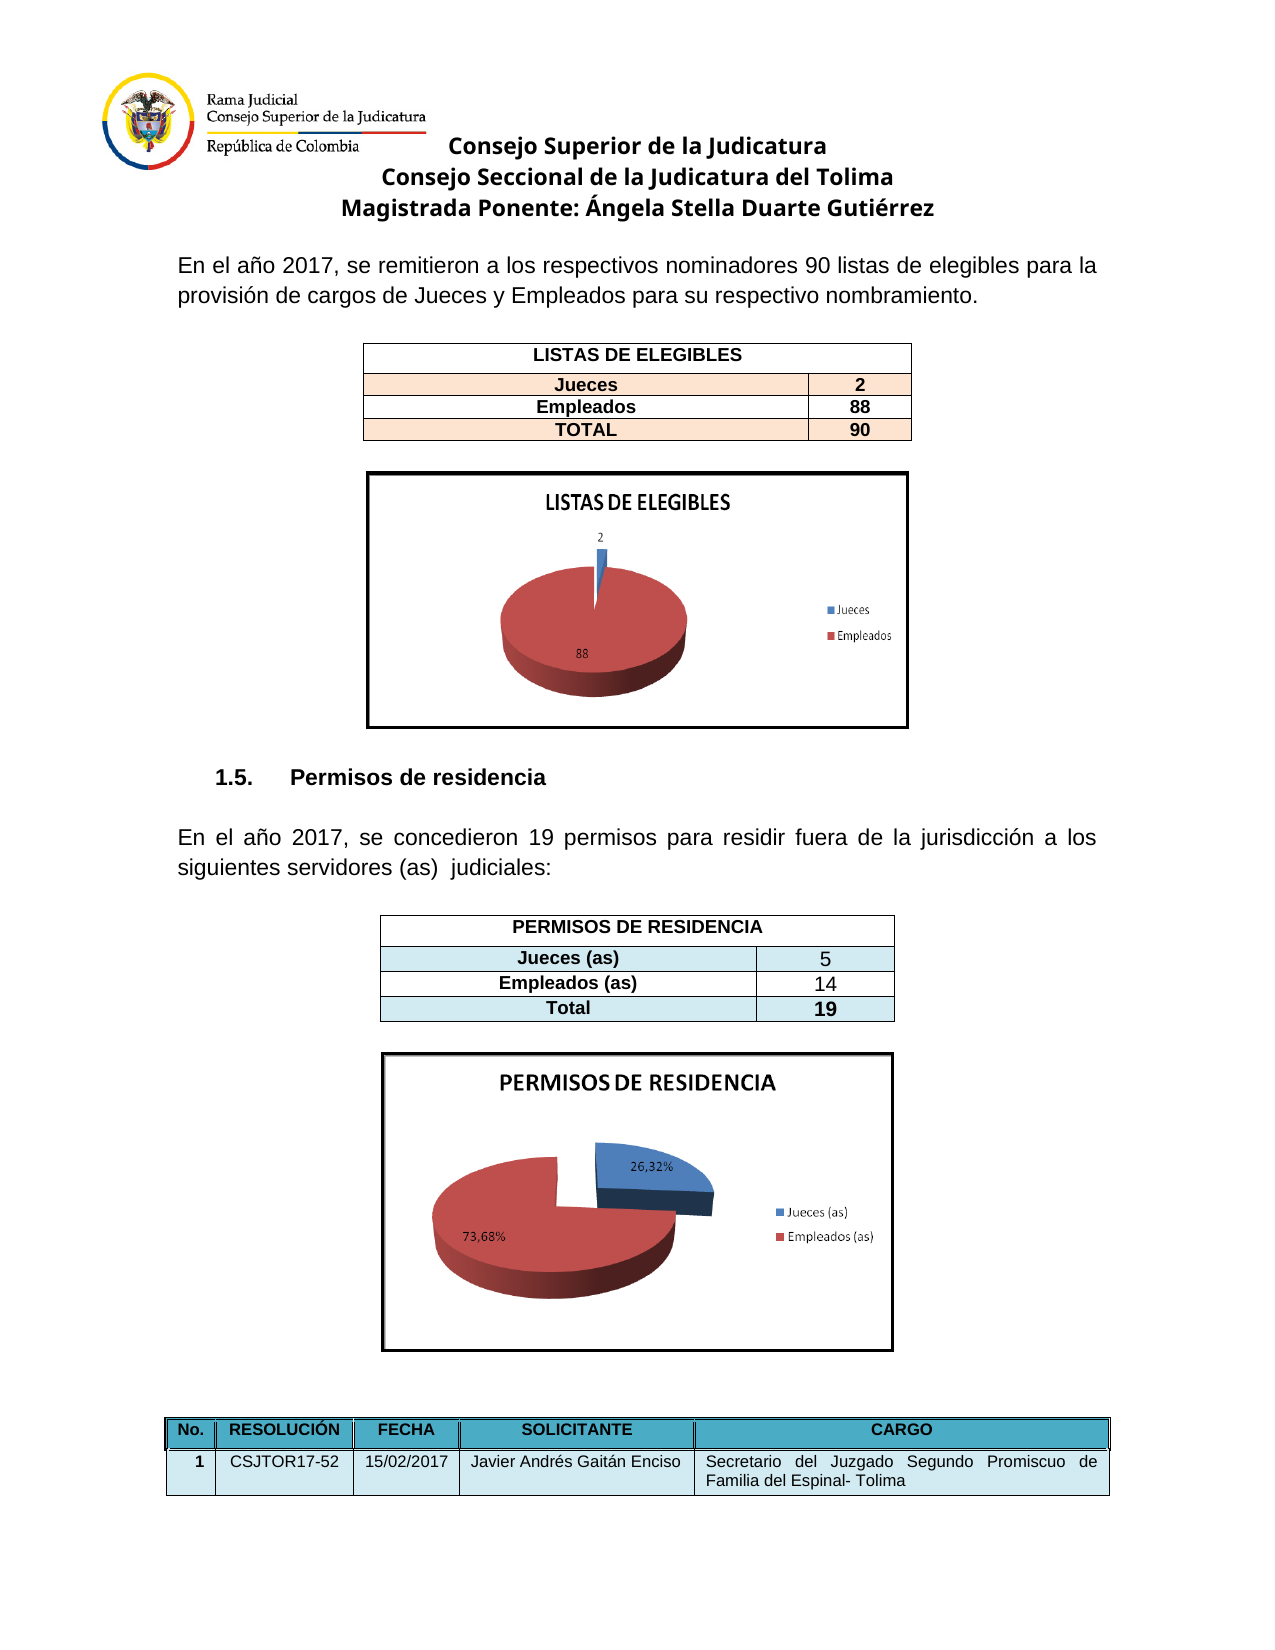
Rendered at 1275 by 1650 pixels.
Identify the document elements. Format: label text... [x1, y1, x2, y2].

table_cell Empleados (as) [381, 972, 756, 996]
table_header RESOLUCIÓN [215, 1420, 353, 1448]
table_cell 19 [757, 997, 894, 1021]
picture [95, 63, 433, 179]
table_header FECHA [354, 1420, 459, 1448]
table_cell Javier Andrés Gaitán Enciso [460, 1451, 694, 1495]
table_cell 14 [757, 972, 894, 996]
table_cell Secretario del Juzgado Segundo Promiscuo de Familia del Espinal- Tolima [695, 1448, 1109, 1495]
table_header PERMISOS DE RESIDENCIA [381, 916, 894, 946]
table_cell Jueces (as) [381, 947, 756, 971]
table_cell 5 [757, 947, 894, 971]
table_cell Total [381, 997, 756, 1021]
text En el año 2017, se concedieron 19 permisos para residir fuera de la jurisdicción a los siguientes servidores (as) judiciales: [177, 824, 1098, 881]
table_cell Empleados [364, 396, 808, 418]
list Permisos de residencia [215, 764, 1098, 790]
table_header No. [168, 1420, 215, 1448]
table_cell 88 [809, 396, 911, 418]
table_header CARGO [694, 1420, 1108, 1448]
table_header LISTAS DE ELEGIBLES [364, 344, 911, 372]
picture [369, 475, 906, 726]
text En el año 2017, se remitieron a los respectivos nominadores 90 listas de elegibles para la provisión de cargos de Jueces y Empleados para su respectivo nombramiento. [177, 252, 1098, 309]
picture [384, 1055, 891, 1349]
table_cell 2 [809, 374, 911, 395]
table_cell TOTAL [364, 419, 808, 440]
table_cell CSJTOR17-52 [216, 1451, 353, 1495]
table_cell Jueces [364, 374, 808, 395]
table_cell 90 [809, 419, 911, 440]
table_header SOLICITANTE [459, 1420, 694, 1448]
table_cell 15/02/2017 [354, 1451, 459, 1495]
table_cell 1 [167, 1448, 215, 1495]
